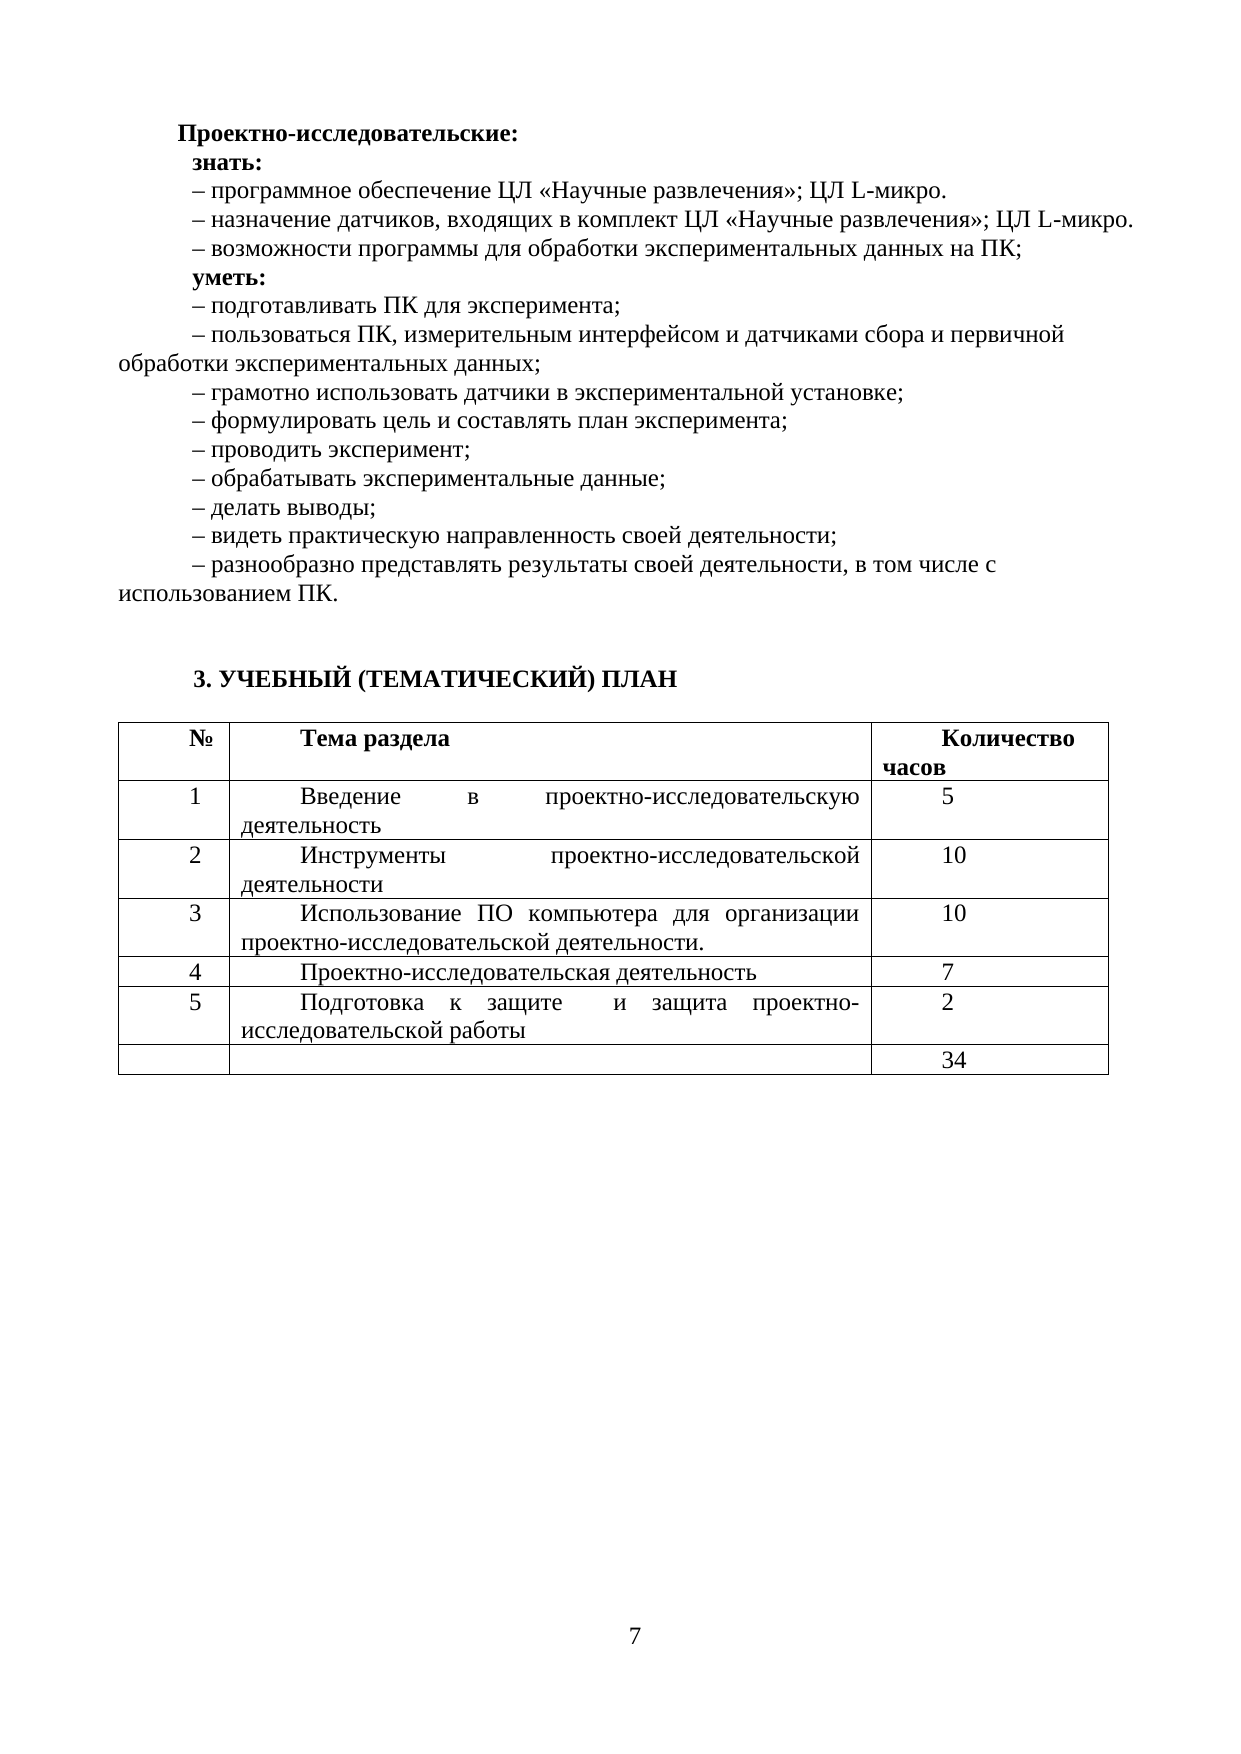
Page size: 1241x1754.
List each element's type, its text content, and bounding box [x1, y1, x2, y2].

text – формулировать цель и составлять план эксперимента; [118, 406, 1152, 434]
text – подготавливать ПК для эксперимента; [118, 291, 1152, 319]
table_cell 34 [872, 1045, 1108, 1074]
table_cell 1 [119, 781, 229, 839]
table_cell Использование ПО компьютера для организации проектно-исследовательской деятельности. [230, 899, 871, 956]
text 3. УЧЕБНЫЙ (ТЕМАТИЧЕСКИЙ) ПЛАН [118, 664, 1152, 693]
table_cell Проектно-исследовательская деятельность [230, 957, 871, 986]
table_cell 2 [872, 987, 1108, 1044]
text – делать выводы; [118, 492, 1152, 521]
table_header № [119, 723, 229, 780]
table_cell 10 [872, 899, 1108, 956]
table_cell Инструменты проектно-исследовательской деятельности [230, 840, 871, 897]
text – проводить эксперимент; [118, 434, 1152, 463]
table_cell [119, 1045, 229, 1074]
table_cell 7 [872, 957, 1108, 986]
table_cell Введение в проектно-исследовательскую деятельность [230, 781, 871, 839]
text – программное обеспечение ЦЛ «Научные развлечения»; ЦЛ L-микро. [118, 176, 1152, 204]
text – разнообразно представлять результаты своей деятельности, в том числе с использованием ПК. [118, 549, 1152, 607]
text знать: [118, 147, 1152, 176]
text – видеть практическую направленность своей деятельности; [118, 521, 1152, 549]
text – назначение датчиков, входящих в комплект ЦЛ «Научные развлечения»; ЦЛ L-микро. [118, 204, 1152, 233]
text уметь: [118, 262, 1152, 291]
table_header Тема раздела [230, 723, 871, 780]
table_cell 5 [872, 781, 1108, 839]
text – обрабатывать экспериментальные данные; [118, 463, 1152, 492]
text – грамотно использовать датчики в экспериментальной установке; [118, 377, 1152, 406]
table_header Количество часов [872, 723, 1108, 780]
table_cell 10 [872, 840, 1108, 897]
text Проектно-исследовательские: [118, 118, 1152, 147]
text – пользоваться ПК, измерительным интерфейсом и датчиками сбора и первичной обработки экспериментальных данных; [118, 319, 1152, 377]
table_cell Подготовка к защите и защита проектно-исследовательской работы [230, 987, 871, 1044]
table_cell 5 [119, 987, 229, 1044]
table_cell 4 [119, 957, 229, 986]
text – возможности программы для обработки экспериментальных данных на ПК; [118, 233, 1152, 262]
table_cell 3 [119, 899, 229, 956]
table_cell [230, 1045, 871, 1074]
table_cell 2 [119, 840, 229, 897]
